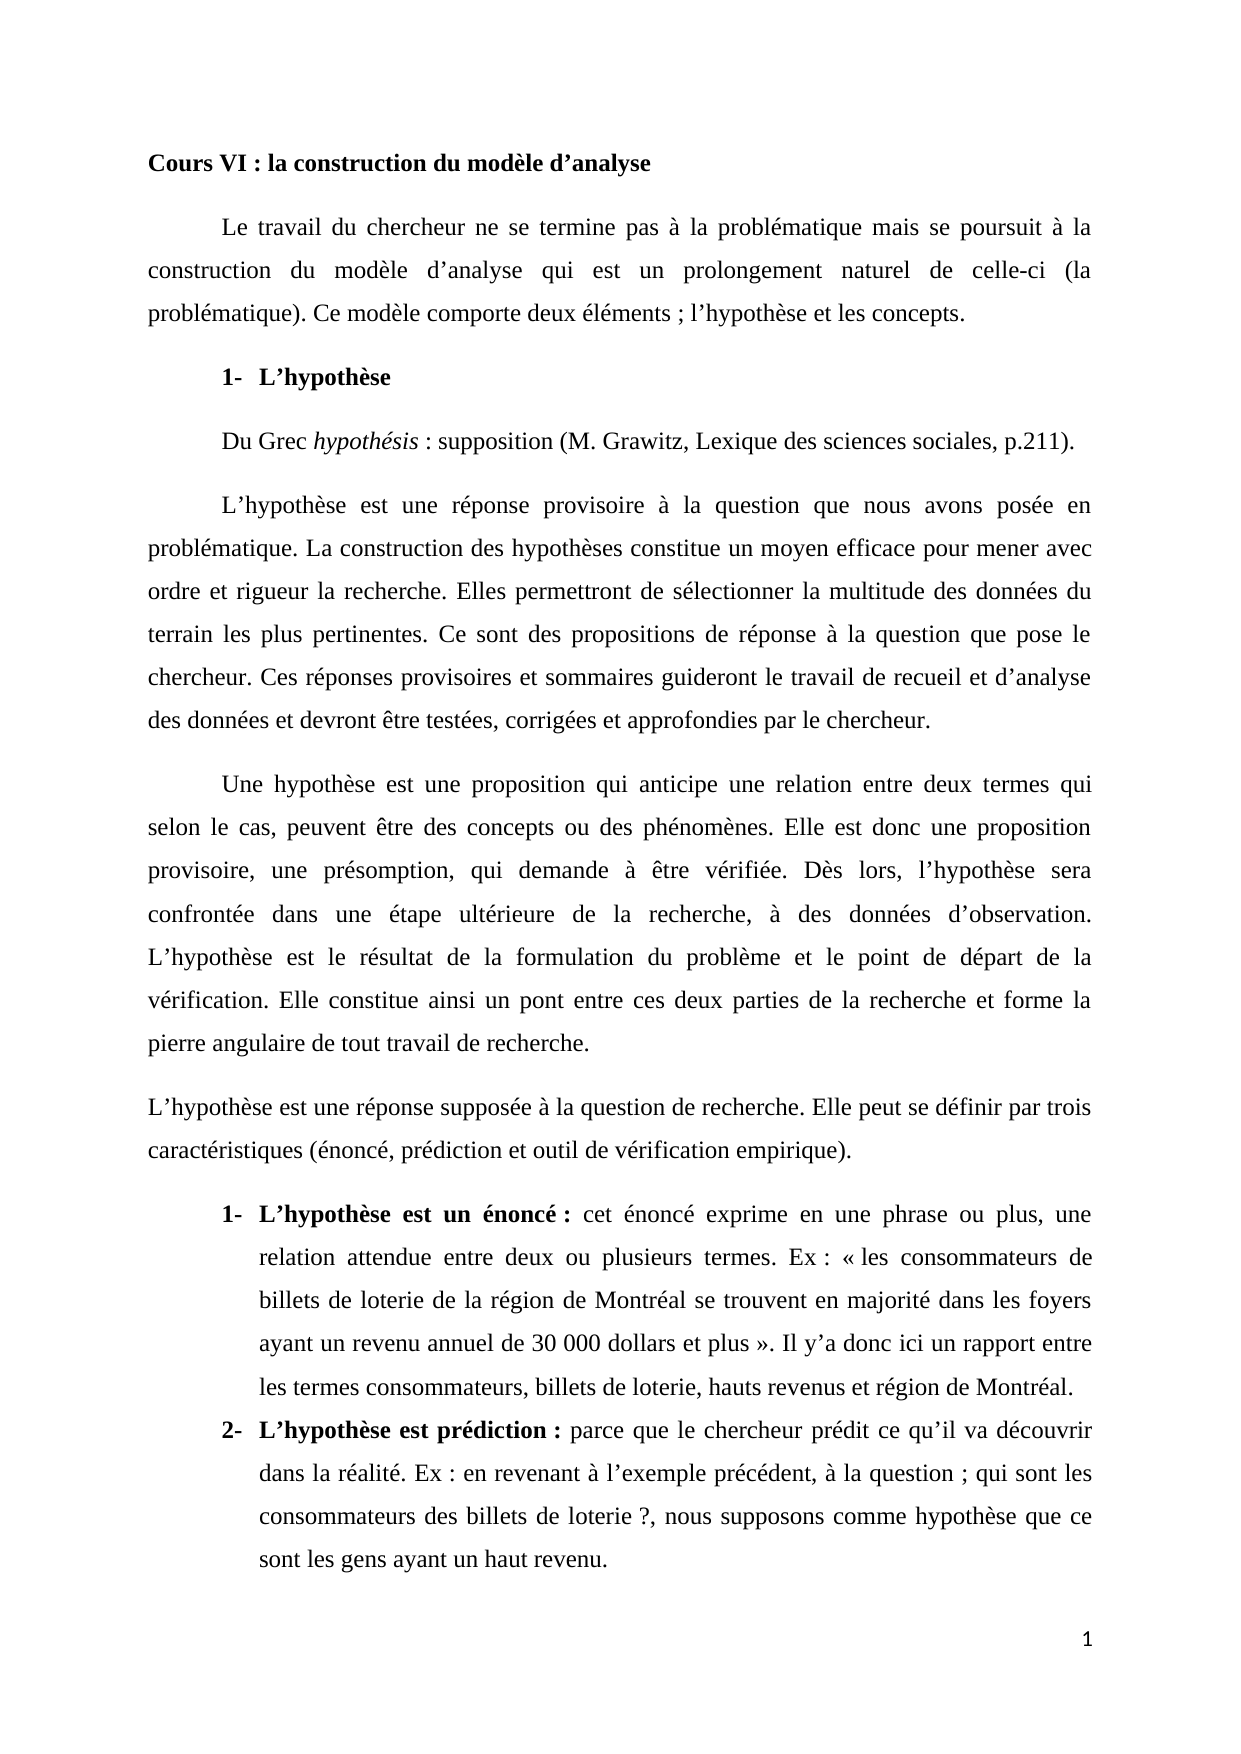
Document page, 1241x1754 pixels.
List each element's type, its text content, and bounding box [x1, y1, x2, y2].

text L’hypothèse est une réponse supposée à la question de recherche. Elle peut se définir par trois caractéristiques (énoncé, prédiction et outil de vérification empirique). [148, 1092, 1093, 1164]
list L’hypothèse [221, 362, 1093, 391]
text Une hypothèse est une proposition qui anticipe une relation entre deux termes qui selon le cas, peuvent être des concepts ou des phénomènes. Elle est donc une proposition provisoire, une présomption, qui demande à être vérifiée. Dès lors, l’hypothèse sera confrontée dans une étape ultérieure de la recherche, à des données d’observation. L’hypothèse est le résultat de la formulation du problème et le point de départ de la vérification. Elle constitue ainsi un pont entre ces deux parties de la recherche et forme la pierre angulaire de tout travail de recherche. [148, 769, 1093, 1057]
text L’hypothèse est une réponse provisoire à la question que nous avons posée en problématique. La construction des hypothèses constitue un moyen efficace pour mener avec ordre et rigueur la recherche. Elles permettront de sélectionner la multitude des données du terrain les plus pertinentes. Ce sont des propositions de réponse à la question que pose le chercheur. Ces réponses provisoires et sommaires guideront le travail de recueil et d’analyse des données et devront être testées, corrigées et approfondies par le chercheur. [148, 490, 1093, 734]
text Du Grec hypothésis : supposition (M. Grawitz, Lexique des sciences sociales, p.211). [221, 426, 1093, 454]
text Cours VI : la construction du modèle d’analyse [148, 148, 1093, 176]
list L’hypothèse est prédiction : parce que le chercheur prédit ce qu’il va découvrir dans la réalité. Ex : en revenant à l’exemple précédent, à la question ; qui sont les consommateurs des billets de loterie ?, nous supposons comme hypothèse que ce sont les gens ayant un haut revenu. [221, 1415, 1093, 1573]
text Le travail du chercheur ne se termine pas à la problématique mais se poursuit à la construction du modèle d’analyse qui est un prolongement naturel de celle-ci (la problématique). Ce modèle comporte deux éléments ; l’hypothèse et les concepts. [148, 212, 1093, 327]
list L’hypothèse est un énoncé : cet énoncé exprime en une phrase ou plus, une relation attendue entre deux ou plusieurs termes. Ex : « les consommateurs de billets de loterie de la région de Montréal se trouvent en majorité dans les foyers ayant un revenu annuel de 30 000 dollars et plus ». Il y’a donc ici un rapport entre les termes consommateurs, billets de loterie, hauts revenus et région de Montréal. [221, 1199, 1093, 1400]
